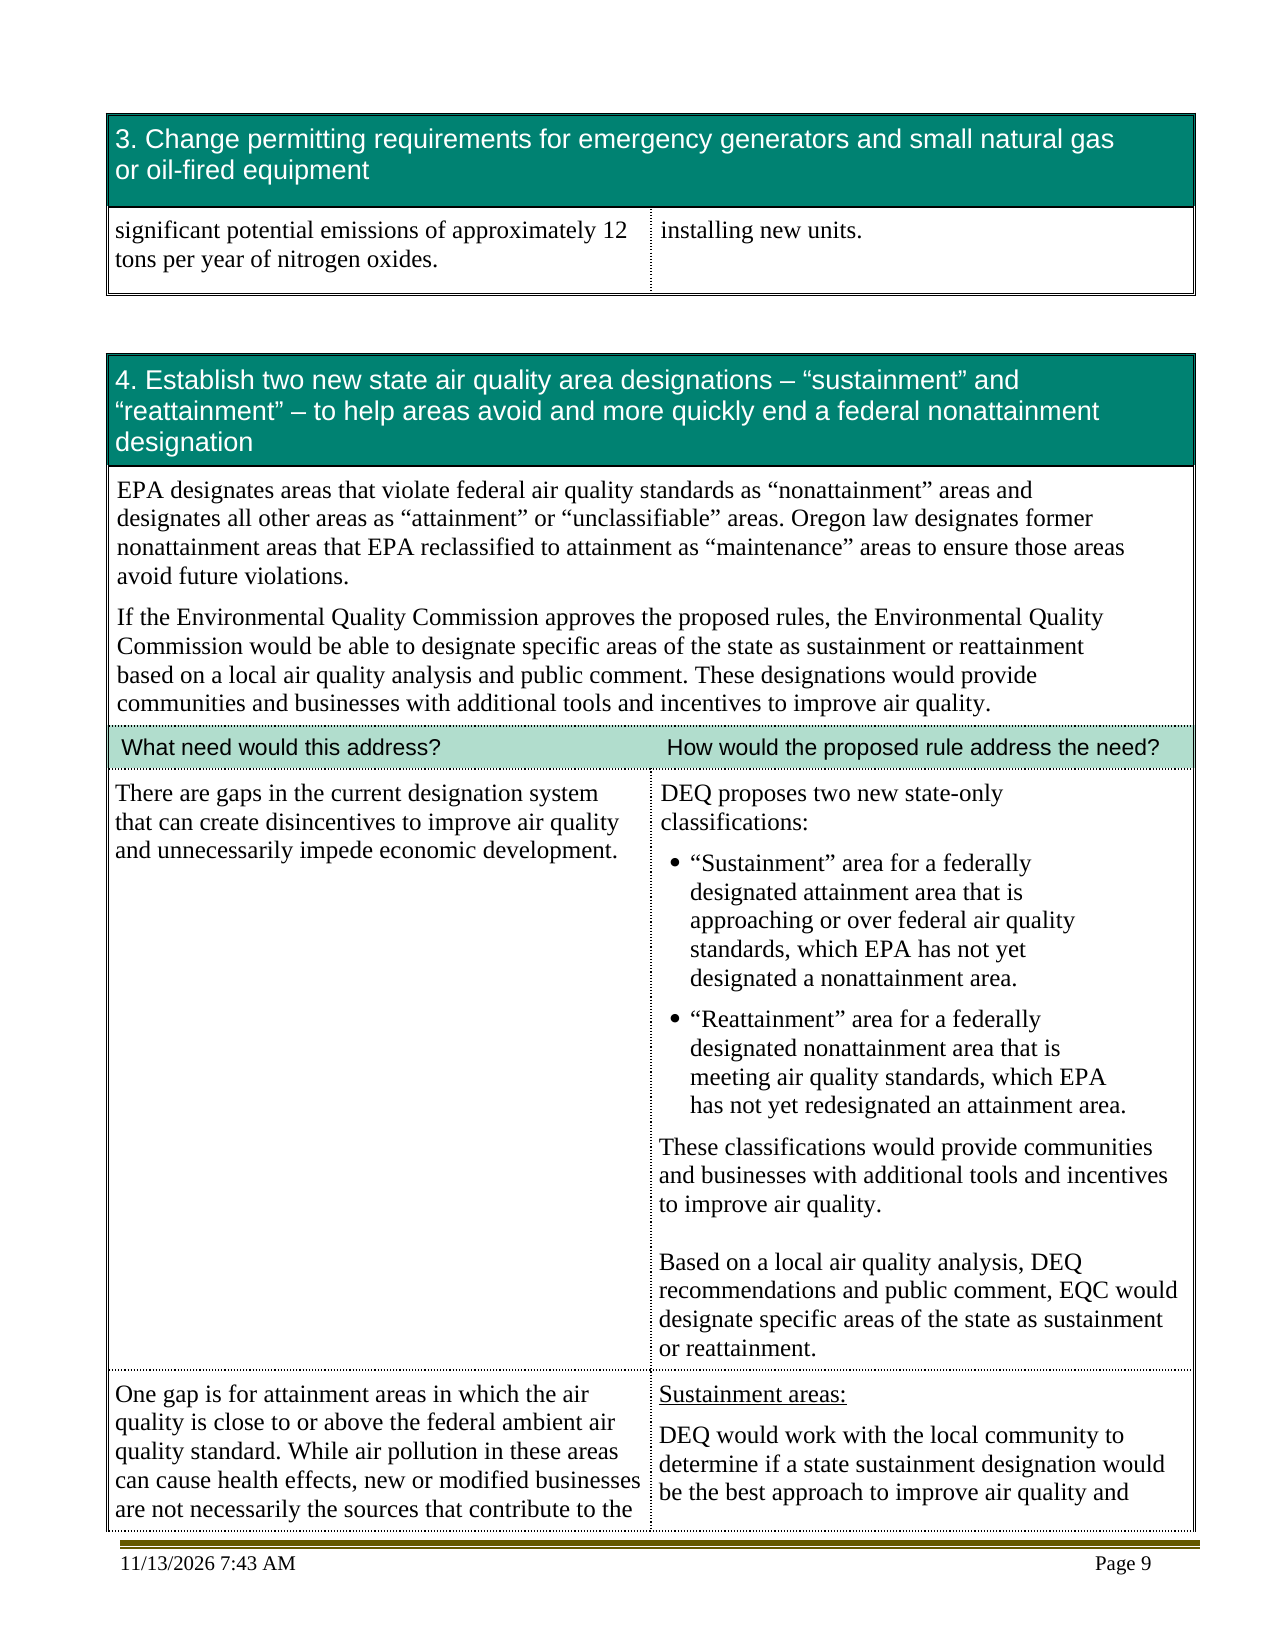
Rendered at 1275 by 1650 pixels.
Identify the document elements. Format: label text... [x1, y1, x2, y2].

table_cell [109, 208, 651, 293]
table_cell EPA designates areas that violate federal air quality standards as “nonattainment” areas and designates all other areas as “attainment” or “unclassifiable” areas. Oregon law designates former nonattainment areas that EPA reclassified to attainment as “maintenance” areas to ensure those areas avoid future violations. If the Environmental Quality Commission approves the proposed rules, the Environmental Quality Commission would be able to designate specific areas of the state as sustainment or reattainment based on a local air quality analysis and public comment. These designations would provide communities and businesses with additional tools and incentives to improve air quality. [109, 467, 1193, 725]
table_header 3. Change permitting requirements for emergency generators and small natural gas or oil-fired equipment [109, 116, 1193, 206]
table_cell DEQ proposes two new state-only classifications: “Sustainment” area for a federally designated attainment area that is approaching or over federal air quality standards, which EPA has not yet designated a nonattainment area. “Reattainment” area for a federally designated nonattainment area that is meeting air quality standards, which EPA has not yet redesignated an attainment area. These classifications would provide communities and businesses with additional tools and incentives to improve air quality. Based on a local air quality analysis, DEQ recommendations and public comment, EQC would designate specific areas of the state as sustainment or reattainment. [651, 768, 1193, 1369]
table_cell There are gaps in the current designation system that can create disincentives to improve air quality and unnecessarily impede economic development. [109, 768, 651, 1369]
table_header 4. Establish two new state air quality area designations – “sustainment” and “reattainment” – to help areas avoid and more quickly end a federal nonattainment designation [109, 356, 1193, 465]
table_cell How would the proposed rule address the need? [651, 725, 1193, 768]
table_cell What need would this address? [109, 725, 651, 768]
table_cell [651, 208, 1193, 293]
